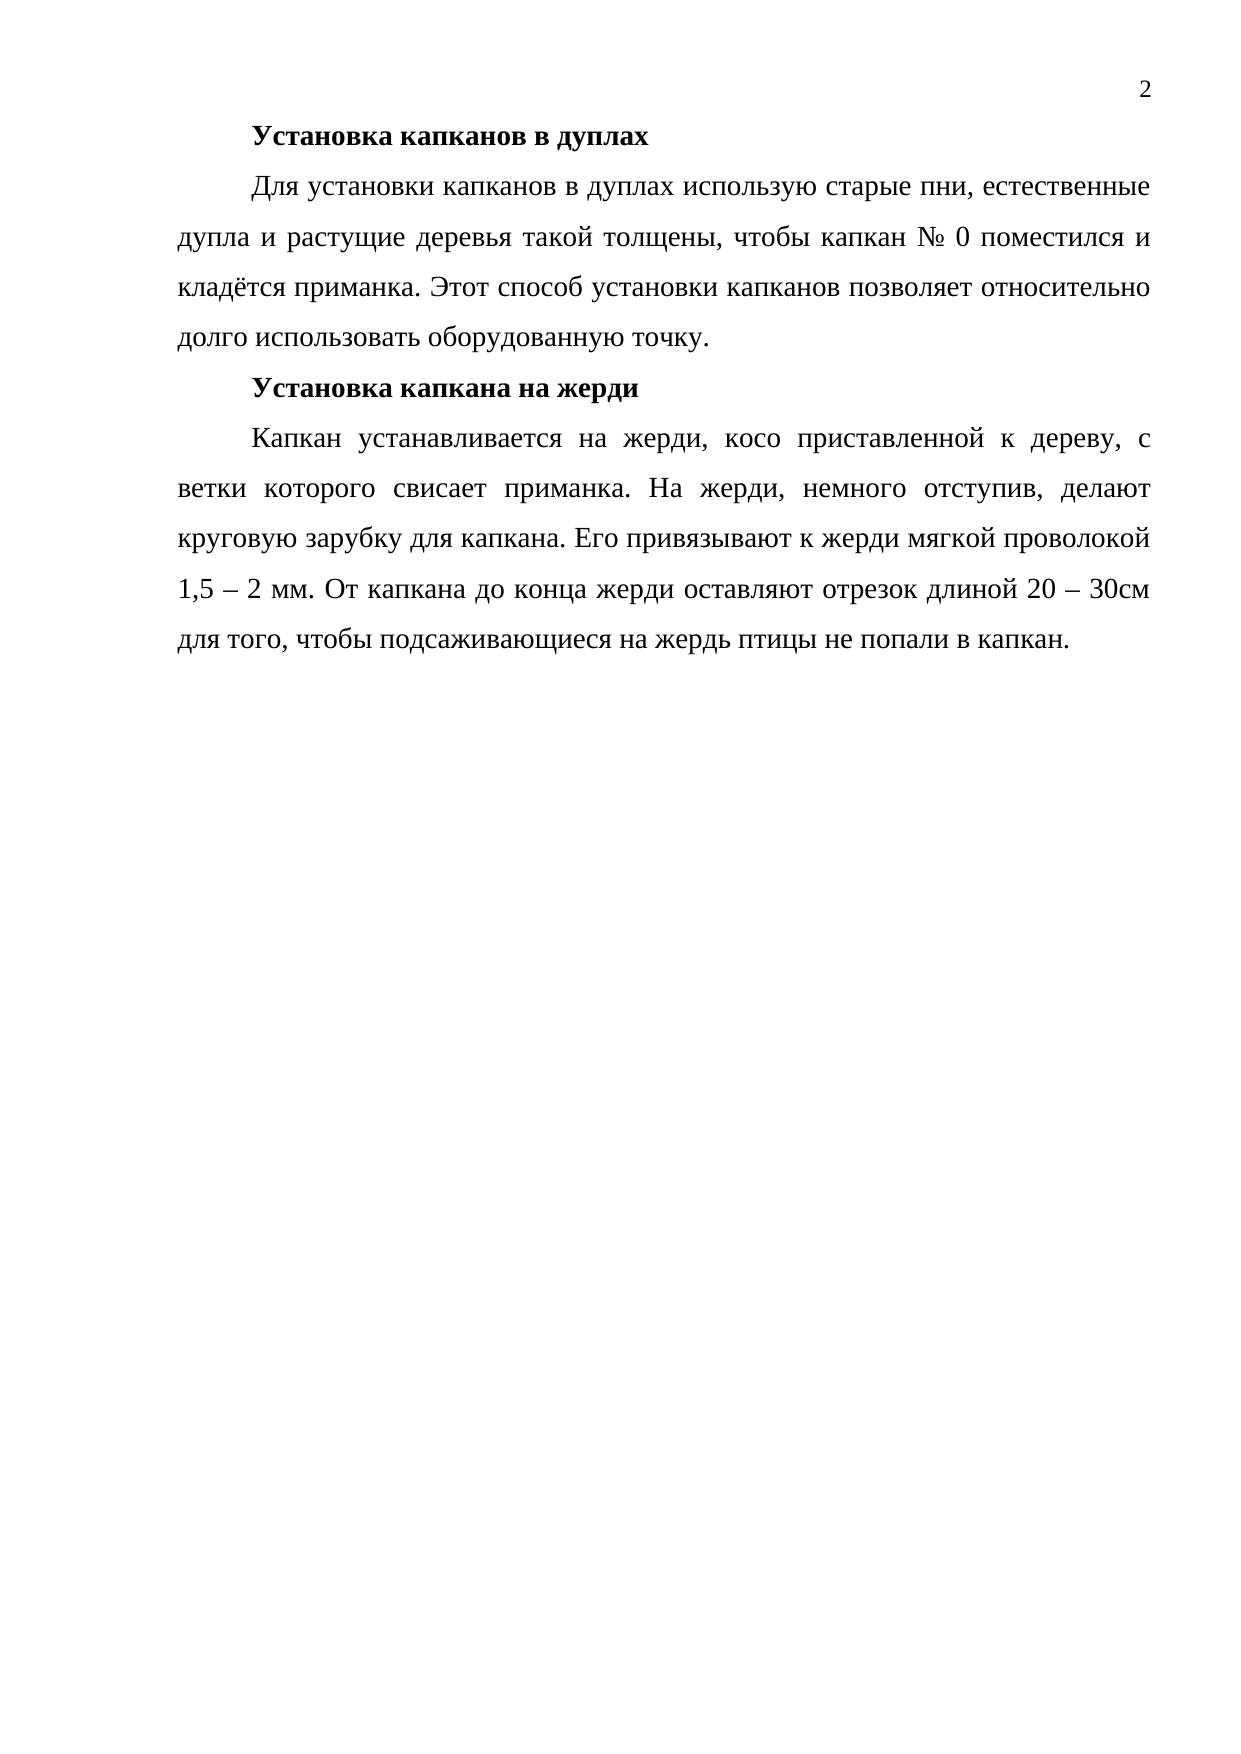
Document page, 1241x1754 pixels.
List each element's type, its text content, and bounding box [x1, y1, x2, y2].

text Установка капканов в дуплах [177, 118, 1152, 152]
text Для установки капканов в дуплах использую старые пни, естественные дупла и растущие деревья такой толщены, чтобы капкан № 0 поместился и кладётся приманка. Этот способ установки капканов позволяет относительно долго использовать оборудованную точку. [177, 168, 1152, 353]
text Капкан устанавливается на жерди, косо приставленной к дереву, с ветки которого свисает приманка. На жерди, немного отступив, делают круговую зарубку для капкана. Его привязывают к жерди мягкой проволокой 1,5 – . От капкана до конца жерди оставляют отрезок длиной 20 – 30см для того, чтобы подсаживающиеся на жердь птицы не попали в капкан. [177, 420, 1152, 655]
text Установка капкана на жерди [177, 370, 1152, 403]
